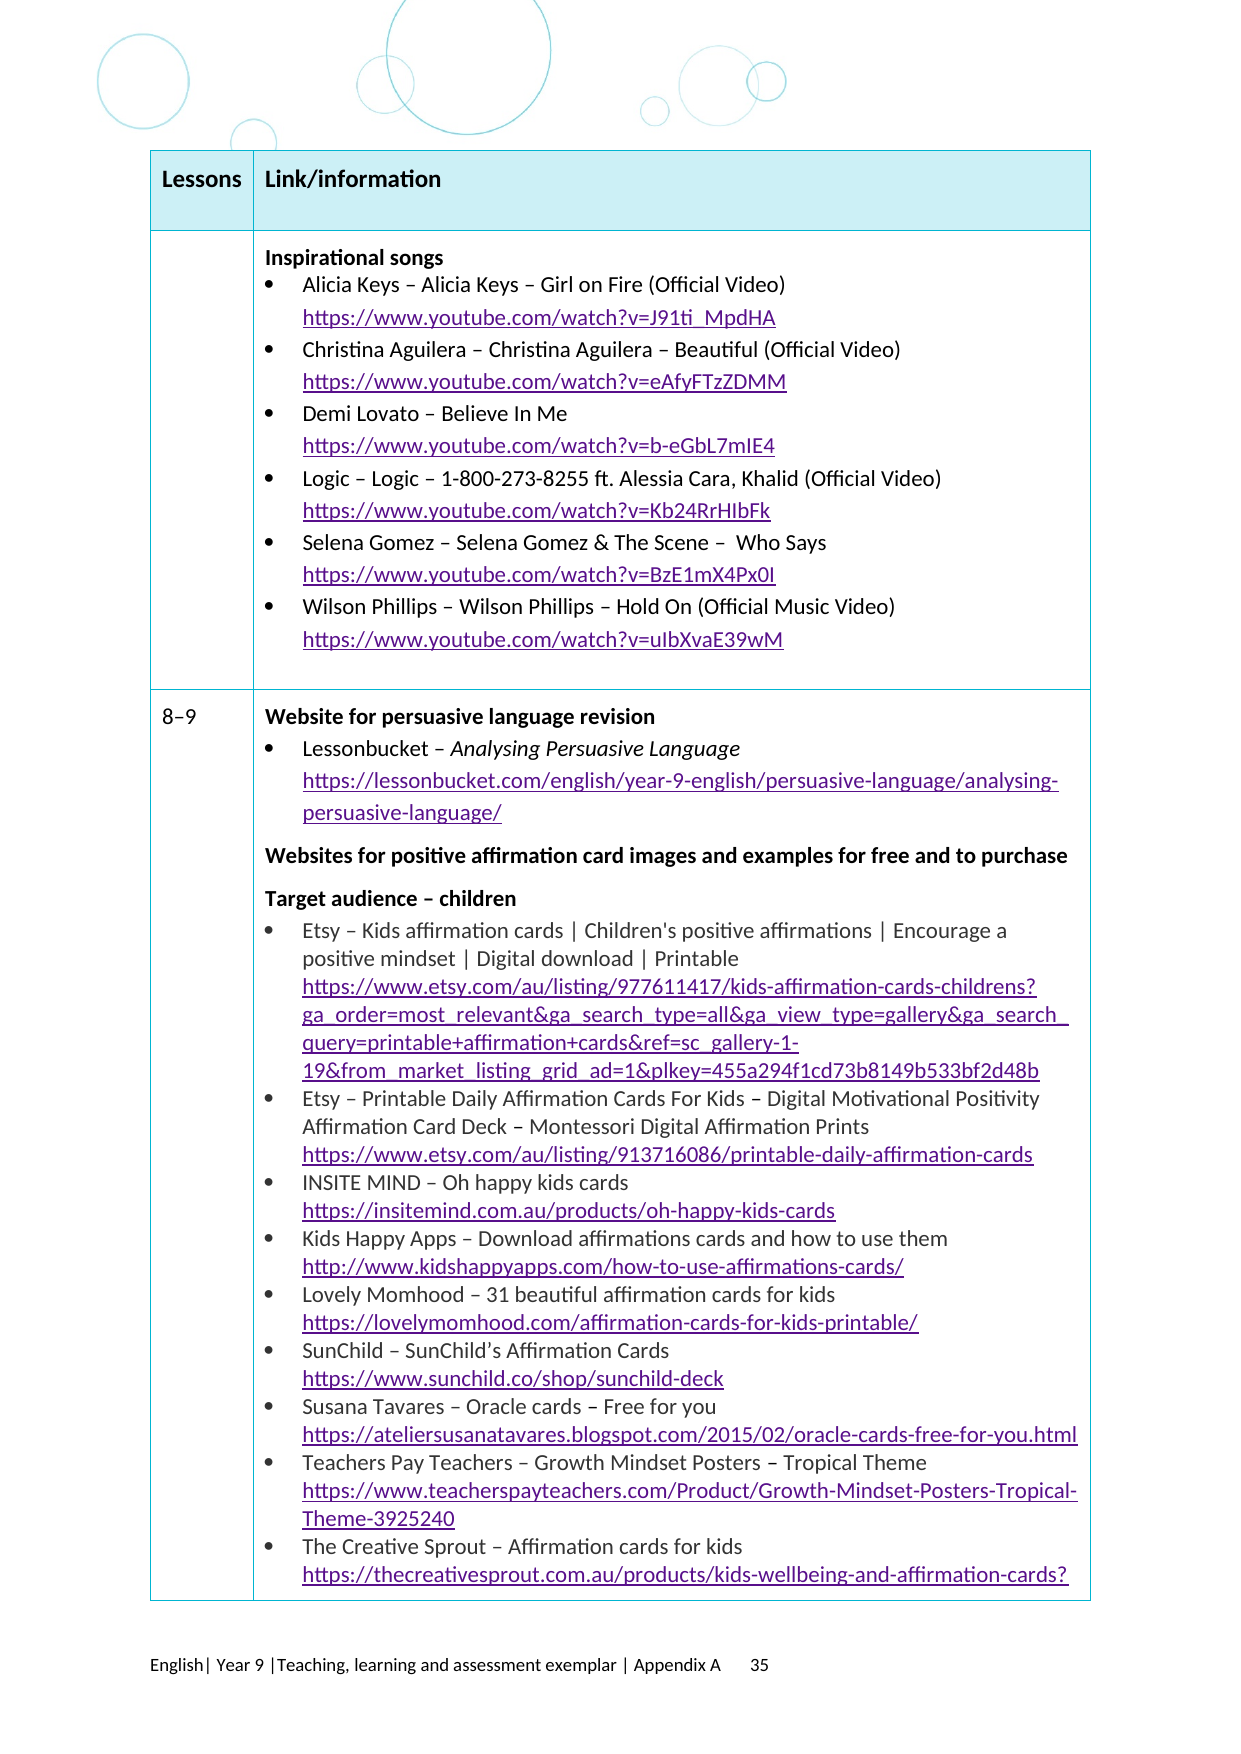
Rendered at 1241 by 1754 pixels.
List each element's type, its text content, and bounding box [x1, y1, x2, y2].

picture [96, 0, 787, 167]
table_cell 5 [151, 231, 253, 689]
table_cell 8–9 [151, 690, 253, 1600]
table_header Link/information [254, 151, 1090, 230]
table_header Lessons [151, 151, 253, 230]
